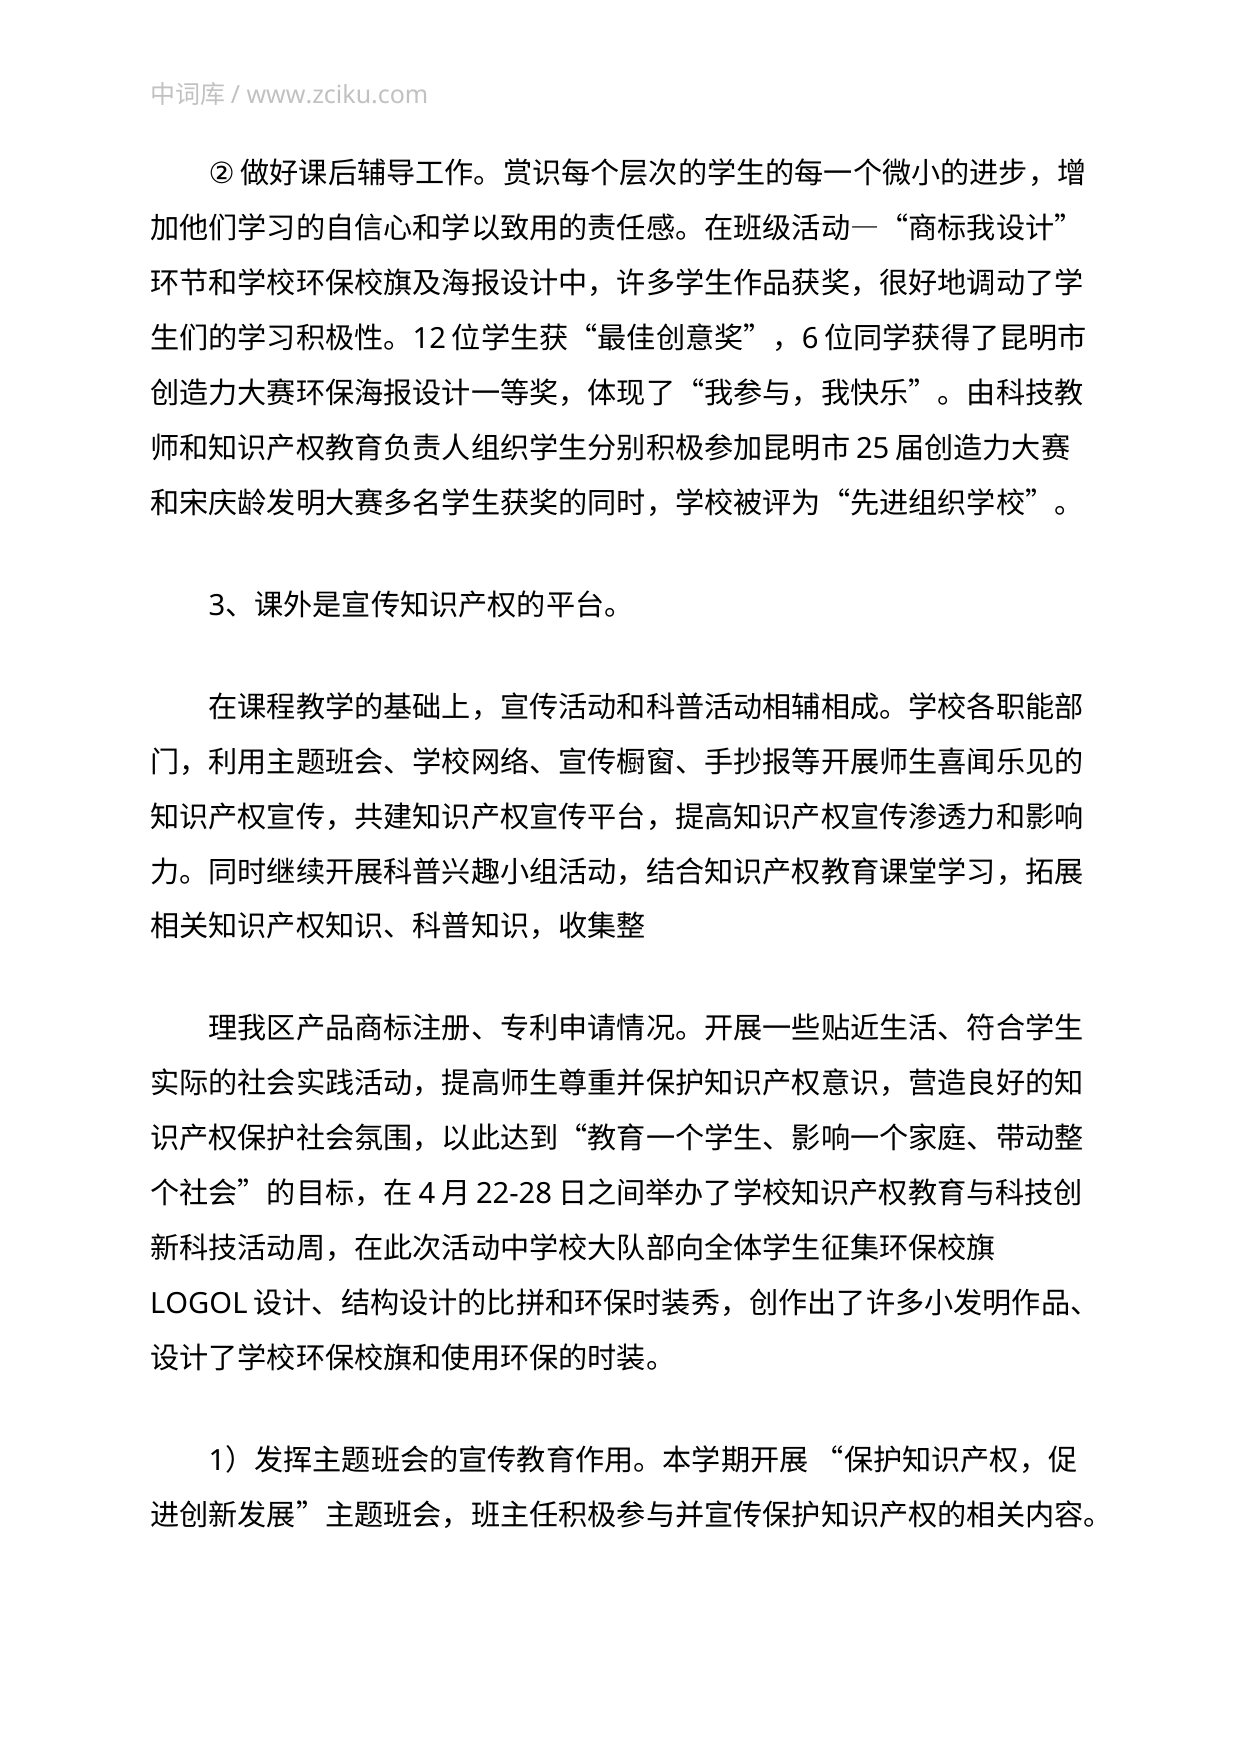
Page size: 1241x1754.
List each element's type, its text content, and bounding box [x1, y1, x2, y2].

text 在课程教学的基础上，宣传活动和科普活动相辅相成。学校各职能部门，利用主题班会、学校网络、宣传橱窗、手抄报等开展师生喜闻乐见的知识产权宣传，共建知识产权宣传平台，提高知识产权宣传渗透力和影响力。同时继续开展科普兴趣小组活动，结合知识产权教育课堂学习，拓展相关知识产权知识、科普知识，收集整 [150, 683, 1090, 945]
text 1）发挥主题班会的宣传教育作用。本学期开展 “保护知识产权，促进创新发展”主题班会，班主任积极参与并宣传保护知识产权的相关内容。 [150, 1436, 1090, 1533]
text 3、课外是宣传知识产权的平台。 [150, 581, 1090, 624]
text ②做好课后辅导工作。赏识每个层次的学生的每一个微小的进步，增加他们学习的自信心和学以致用的责任感。在班级活动—“商标我设计”环节和学校环保校旗及海报设计中，许多学生作品获奖，很好地调动了学生们的学习积极性。12位学生获“最佳创意奖”，6位同学获得了昆明市创造力大赛环保海报设计一等奖，体现了“我参与，我快乐”。由科技教师和知识产权教育负责人组织学生分别积极参加昆明市25届创造力大赛和宋庆龄发明大赛多名学生获奖的同时，学校被评为“先进组织学校”。 [150, 150, 1090, 522]
text 理我区产品商标注册、专利申请情况。开展一些贴近生活、符合学生实际的社会实践活动，提高师生尊重并保护知识产权意识，营造良好的知识产权保护社会氛围，以此达到“教育一个学生、影响一个家庭、带动整个社会”的目标，在4月22-28日之间举办了学校知识产权教育与科技创新科技活动周，在此次活动中学校大队部向全体学生征集环保校旗LOGOL设计、结构设计的比拼和环保时装秀，创作出了许多小发明作品、设计了学校环保校旗和使用环保的时装。 [150, 1005, 1090, 1377]
